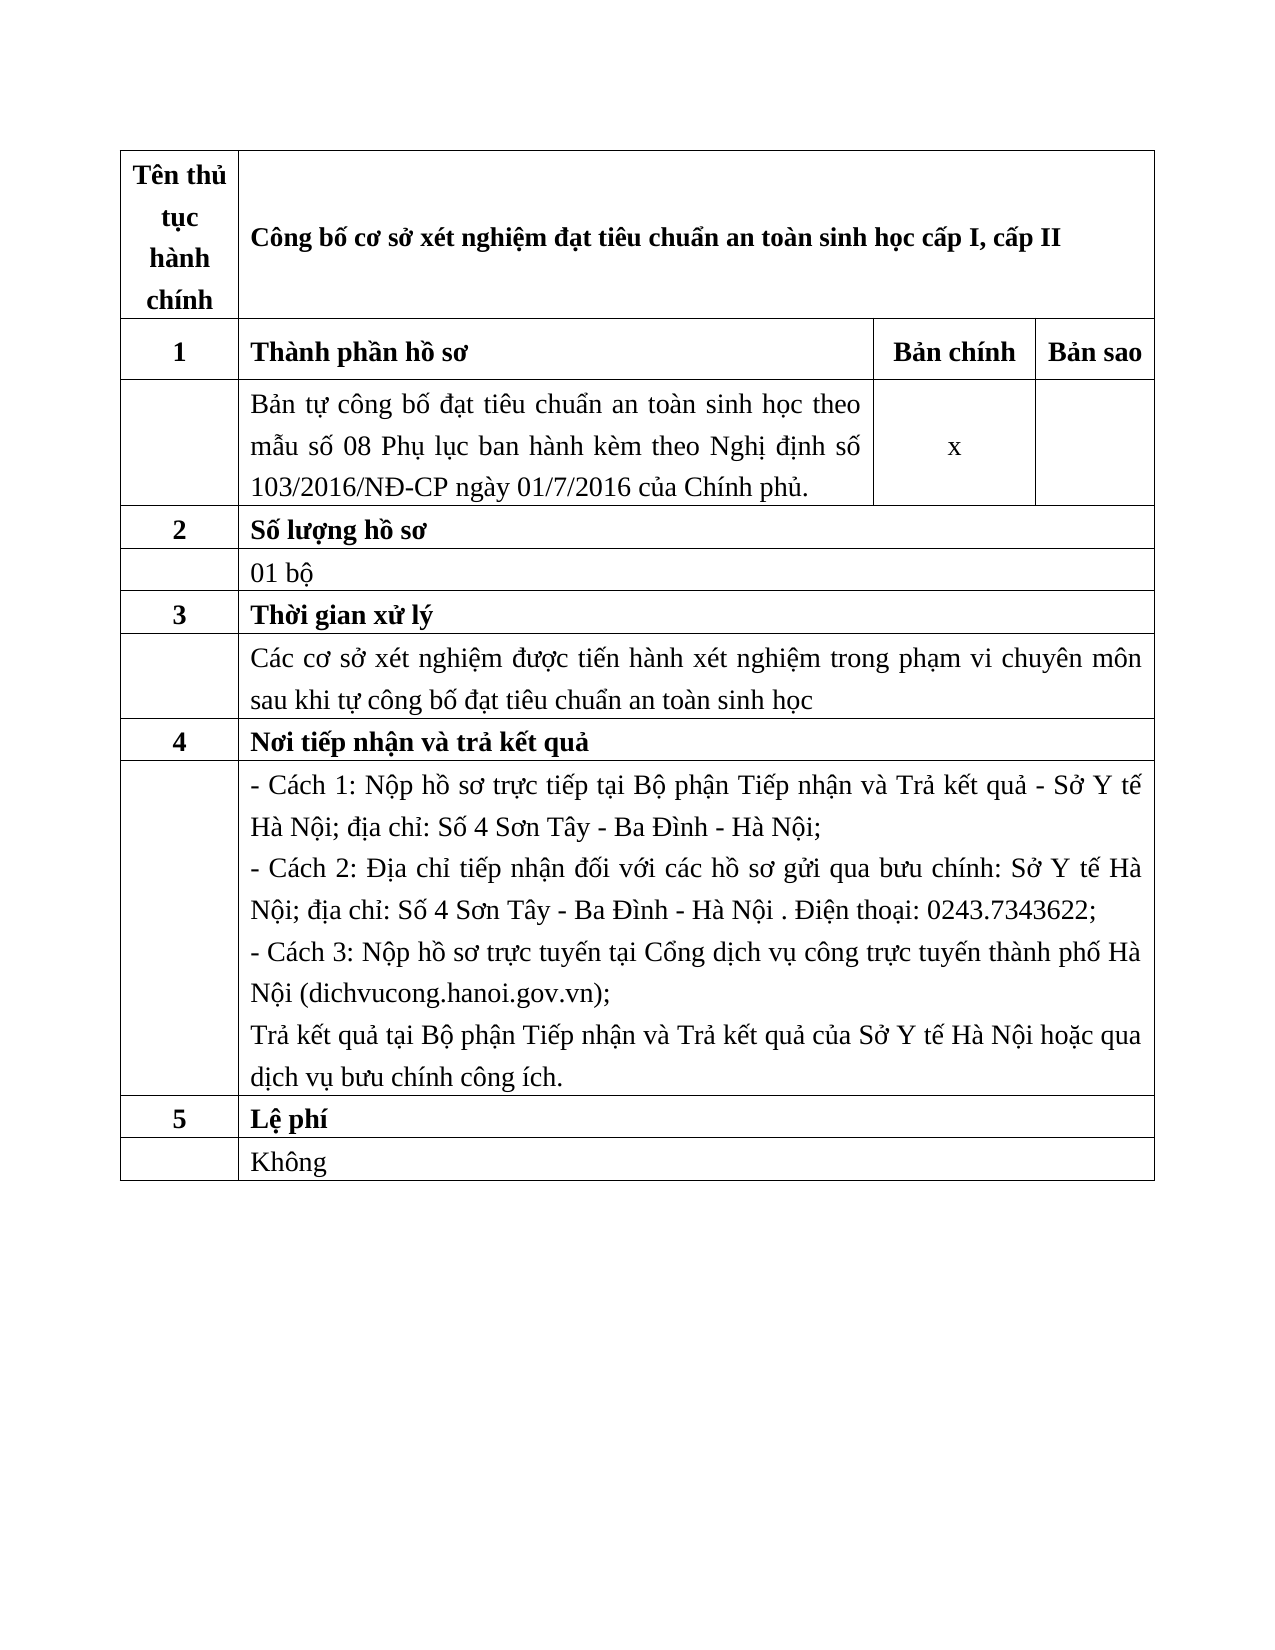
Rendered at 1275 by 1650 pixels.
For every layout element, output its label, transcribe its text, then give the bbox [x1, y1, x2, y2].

table_cell 2 [121, 506, 238, 548]
table_cell [121, 634, 238, 717]
table_cell Số lượng hồ sơ [239, 506, 1154, 548]
table_cell Bản chính [874, 319, 1035, 379]
table_cell [121, 761, 238, 1094]
table_cell [121, 549, 238, 590]
table_cell Các cơ sở xét nghiệm được tiến hành xét nghiệm trong phạm vi chuyên môn sau khi tự công bố đạt tiêu chuẩn an toàn sinh học [239, 634, 1154, 717]
table_cell [121, 1138, 238, 1180]
table_cell 1 [121, 319, 238, 379]
table_cell - Cách 1: Nộp hồ sơ trực tiếp tại Bộ phận Tiếp nhận và Trả kết quả - Sở Y tế Hà Nội; địa chỉ: Số 4 Sơn Tây - Ba Đình - Hà Nội; - Cách 2: Địa chỉ tiếp nhận đối với các hồ sơ gửi qua bưu chính: Sở Y tế Hà Nội; địa chỉ: Số 4 Sơn Tây - Ba Đình - Hà Nội . Điện thoại: 0243.7343622; - Cách 3: Nộp hồ sơ trực tuyến tại Cổng dịch vụ công trực tuyến thành phố Hà Nội (dichvucong.hanoi.gov.vn); Trả kết quả tại Bộ phận Tiếp nhận và Trả kết quả của Sở Y tế Hà Nội hoặc qua dịch vụ bưu chính công ích. [239, 761, 1154, 1094]
table_cell Không [239, 1138, 1154, 1180]
table_cell Nơi tiếp nhận và trả kết quả [239, 719, 1154, 760]
table_cell 5 [121, 1096, 238, 1137]
table_header Tên thủ tục hành chính [121, 151, 238, 318]
table_cell Lệ phí [239, 1096, 1154, 1137]
table_cell x [874, 380, 1035, 505]
table_cell Thời gian xử lý [239, 591, 1154, 633]
table_cell 01 bộ [239, 549, 1154, 590]
table_cell 4 [121, 719, 238, 760]
table_cell 3 [121, 591, 238, 633]
table_cell Bản sao [1036, 319, 1154, 379]
table_cell [1036, 380, 1154, 505]
table_cell [121, 380, 238, 505]
table_cell Bản tự công bố đạt tiêu chuẩn an toàn sinh học theo mẫu số 08 Phụ lục ban hành kèm theo Nghị định số 103/2016/NĐ-CP ngày 01/7/2016 của Chính phủ. [239, 380, 873, 505]
table_cell Thành phần hồ sơ [239, 319, 873, 379]
table_header Công bố cơ sở xét nghiệm đạt tiêu chuẩn an toàn sinh học cấp I, cấp II [239, 151, 1154, 318]
